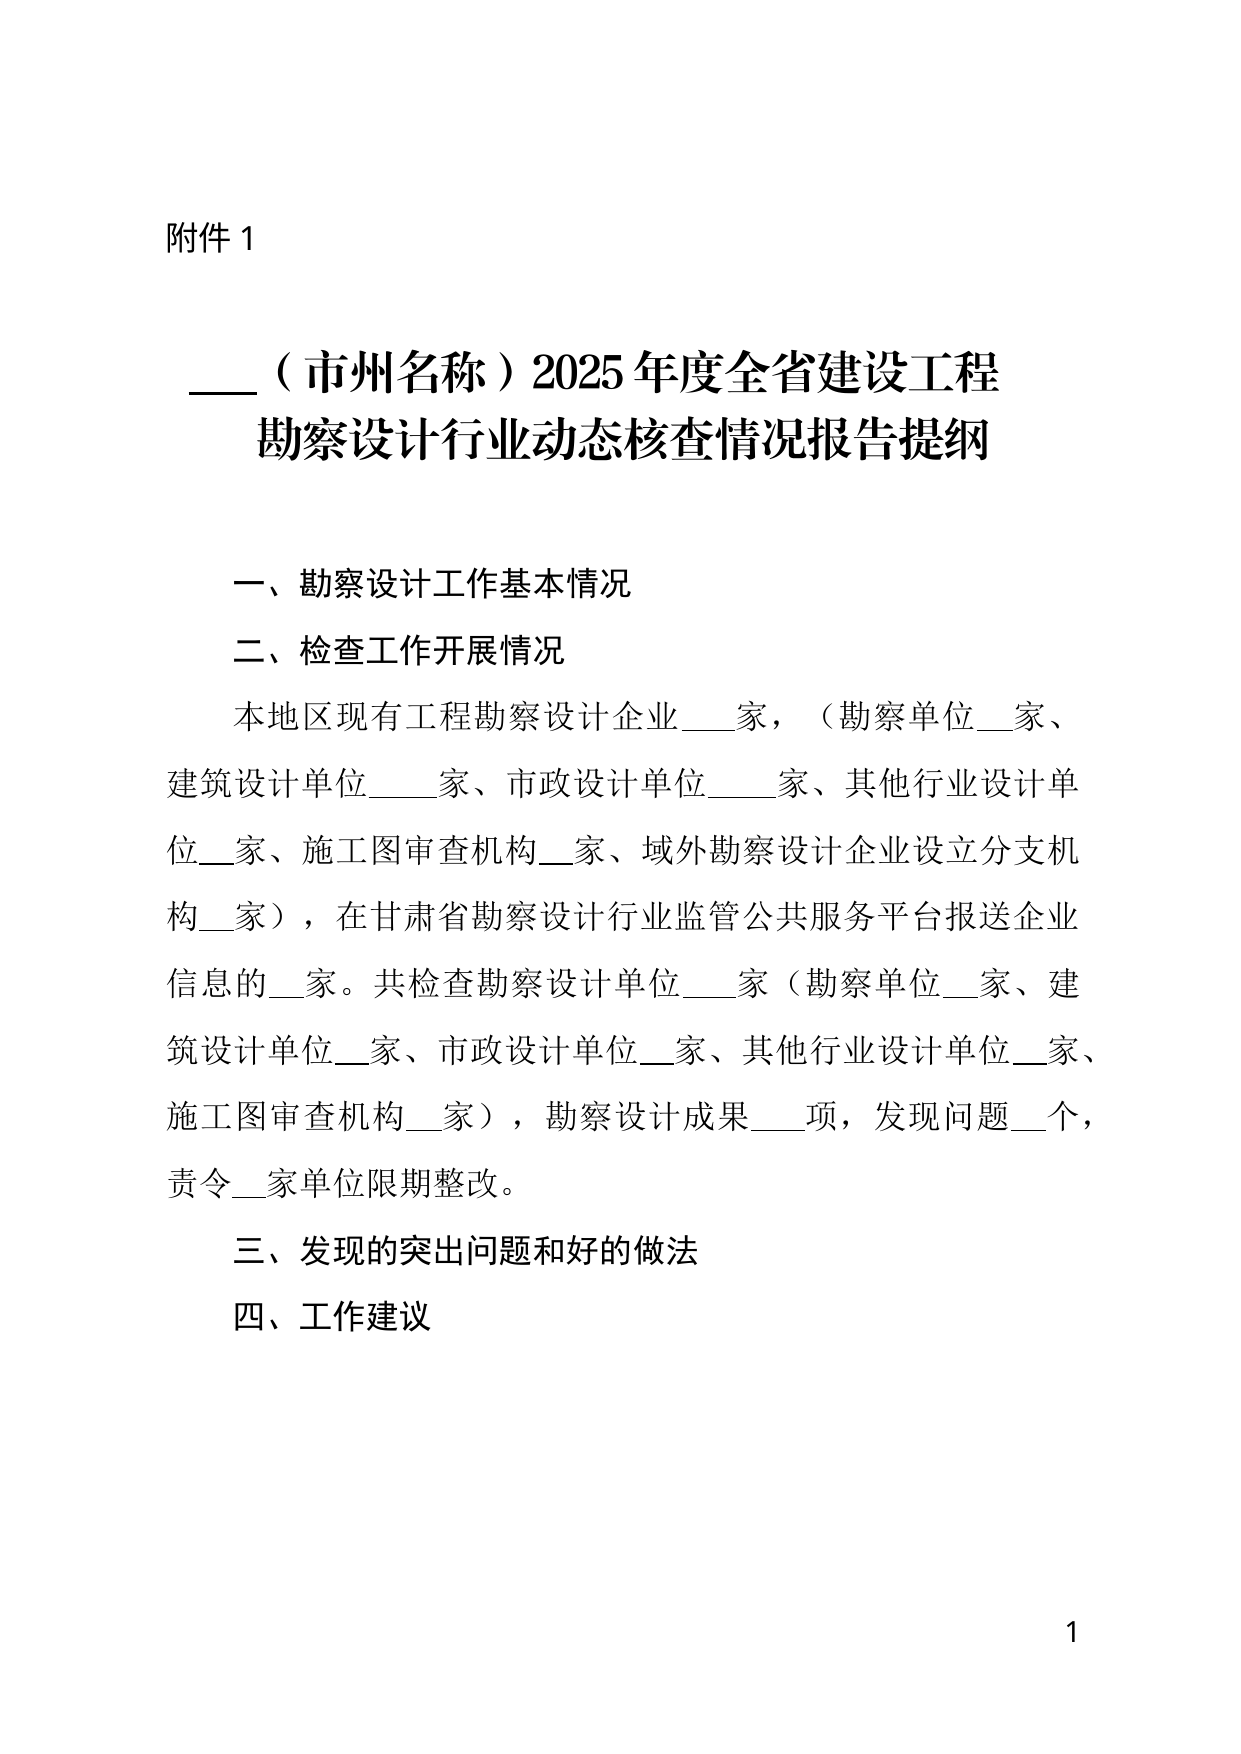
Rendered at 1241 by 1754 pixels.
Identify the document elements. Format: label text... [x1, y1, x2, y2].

text 四、工作建议 [165, 1267, 1081, 1333]
text 三、发现的突出问题和好的做法 [165, 1200, 1081, 1267]
text 附件1 [165, 203, 1081, 268]
text 勘察设计行业动态核查情况报告提纲 [165, 402, 1081, 468]
text 二、检查工作开展情况 [165, 600, 1081, 667]
text 本地区现有工程勘察设计企业 家，（勘察单位 家、建筑设计单位 家、市政设计单位 家、其他行业设计单位 家、施工图审查机构 家、域外勘察设计企业设立分支机构 家），在甘肃省勘察设计行业监管公共服务平台报送企业信息的 家。共检查勘察设计单位 家（勘察单位 家、建筑设计单位 家、市政设计单位 家、其他行业设计单位 家、施工图审查机构 家），勘察设计成果 项，发现问题 个，责令 家单位限期整改。 [165, 667, 1081, 1200]
text （市州名称）2025年度全省建设工程 [165, 335, 1081, 402]
text 一、勘察设计工作基本情况 [165, 533, 1081, 600]
